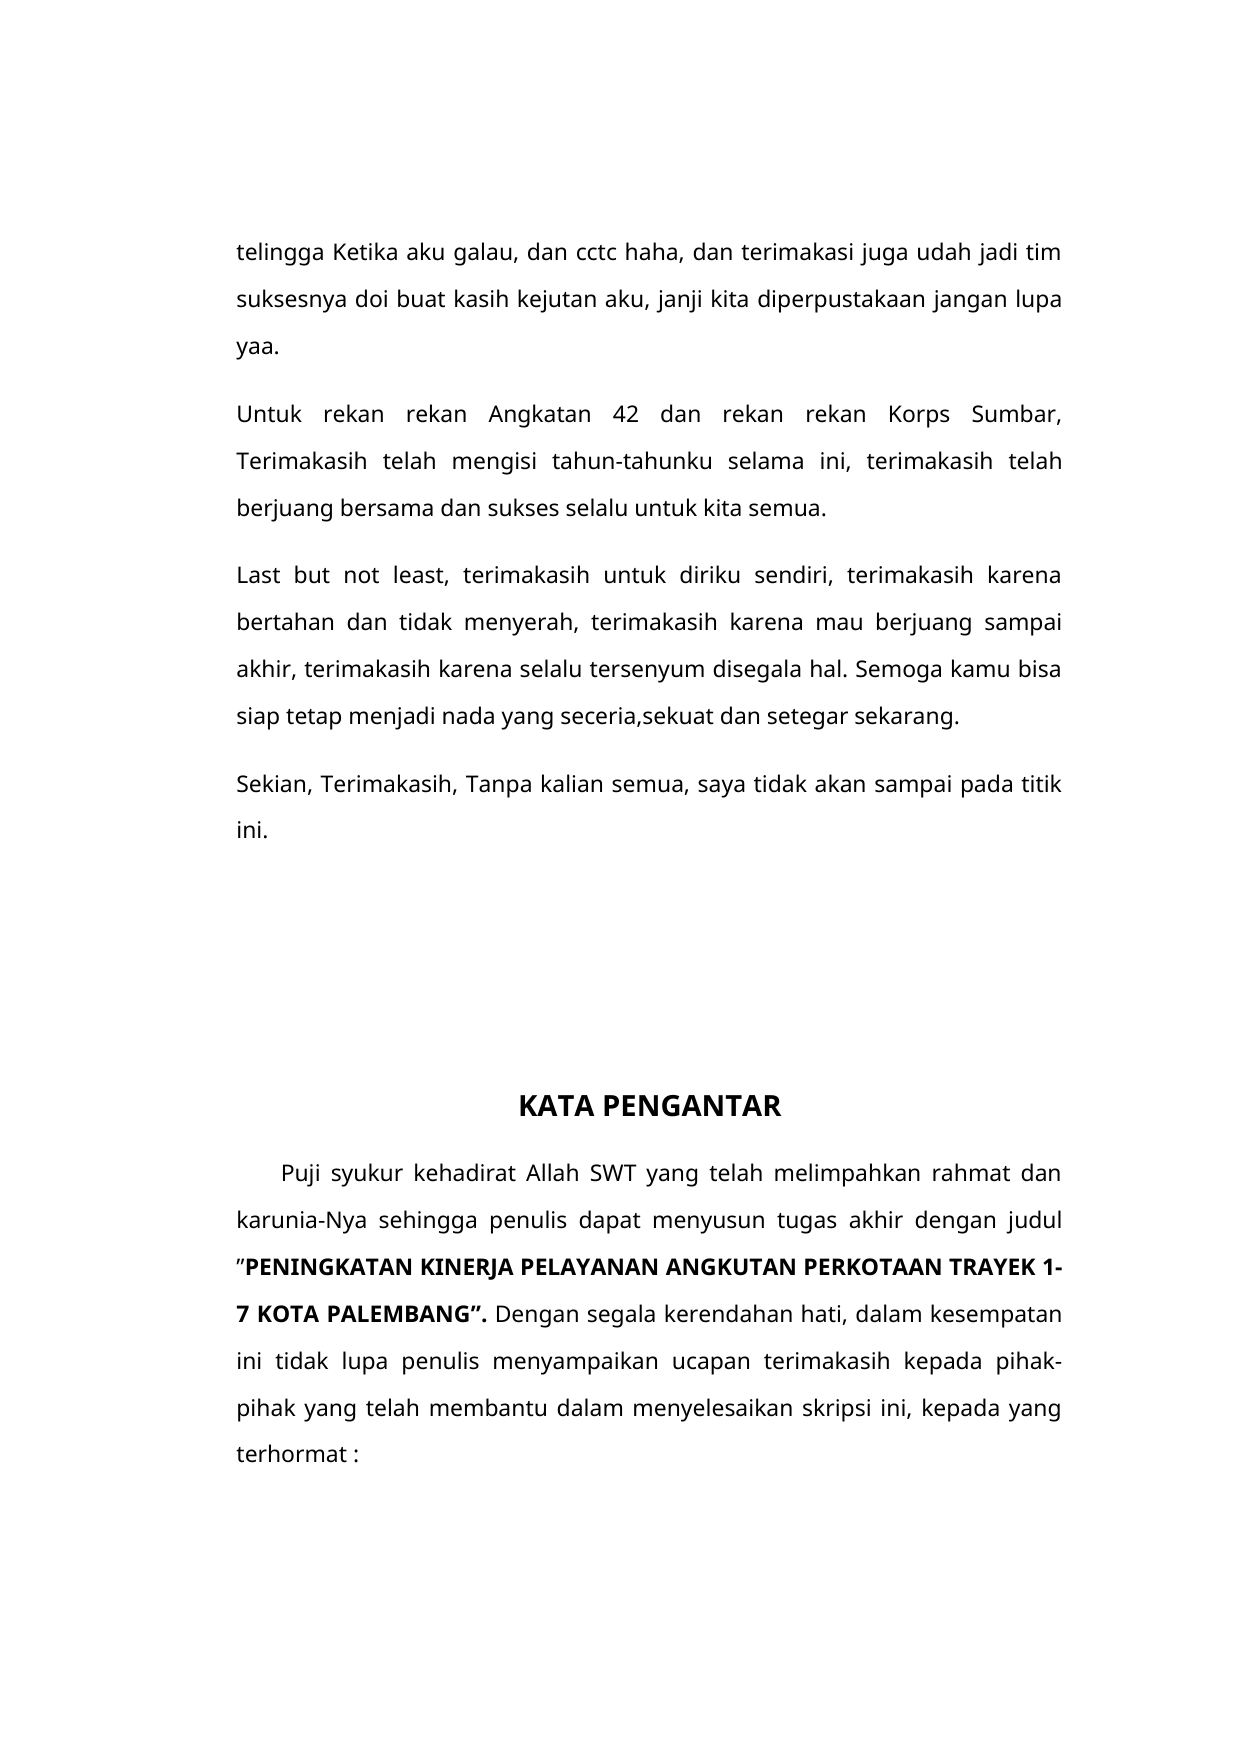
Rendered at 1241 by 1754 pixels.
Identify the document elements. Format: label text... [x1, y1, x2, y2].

text Untuk rekan rekan Angkatan 42 dan rekan rekan Korps Sumbar, Terimakasih telah mengisi tahun-tahunku selama ini, terimakasih telah berjuang bersama dan sukses selalu untuk kita semua. [236, 398, 1063, 523]
text Puji syukur kehadirat Allah SWT yang telah melimpahkan rahmat dan karunia-Nya sehingga penulis dapat menyusun tugas akhir dengan judul ”PENINGKATAN KINERJA PELAYANAN ANGKUTAN PERKOTAAN TRAYEK 1-7 KOTA PALEMBANG”. Dengan segala kerendahan hati, dalam kesempatan ini tidak lupa penulis menyampaikan ucapan terimakasih kepada pihak-pihak yang telah membantu dalam menyelesaikan skripsi ini, kepada yang terhormat : [236, 1157, 1063, 1470]
text Sekian, Terimakasih, Tanpa kalian semua, saya tidak akan sampai pada titik ini. [236, 767, 1063, 846]
subtitle KATA PENGANTAR [236, 1085, 1063, 1125]
text Last but not least, terimakasih untuk diriku sendiri, terimakasih karena bertahan dan tidak menyerah, terimakasih karena mau berjuang sampai akhir, terimakasih karena selalu tersenyum disegala hal. Semoga kamu bisa siap tetap menjadi nada yang seceria,sekuat dan setegar sekarang. [236, 559, 1063, 731]
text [236, 236, 1063, 361]
